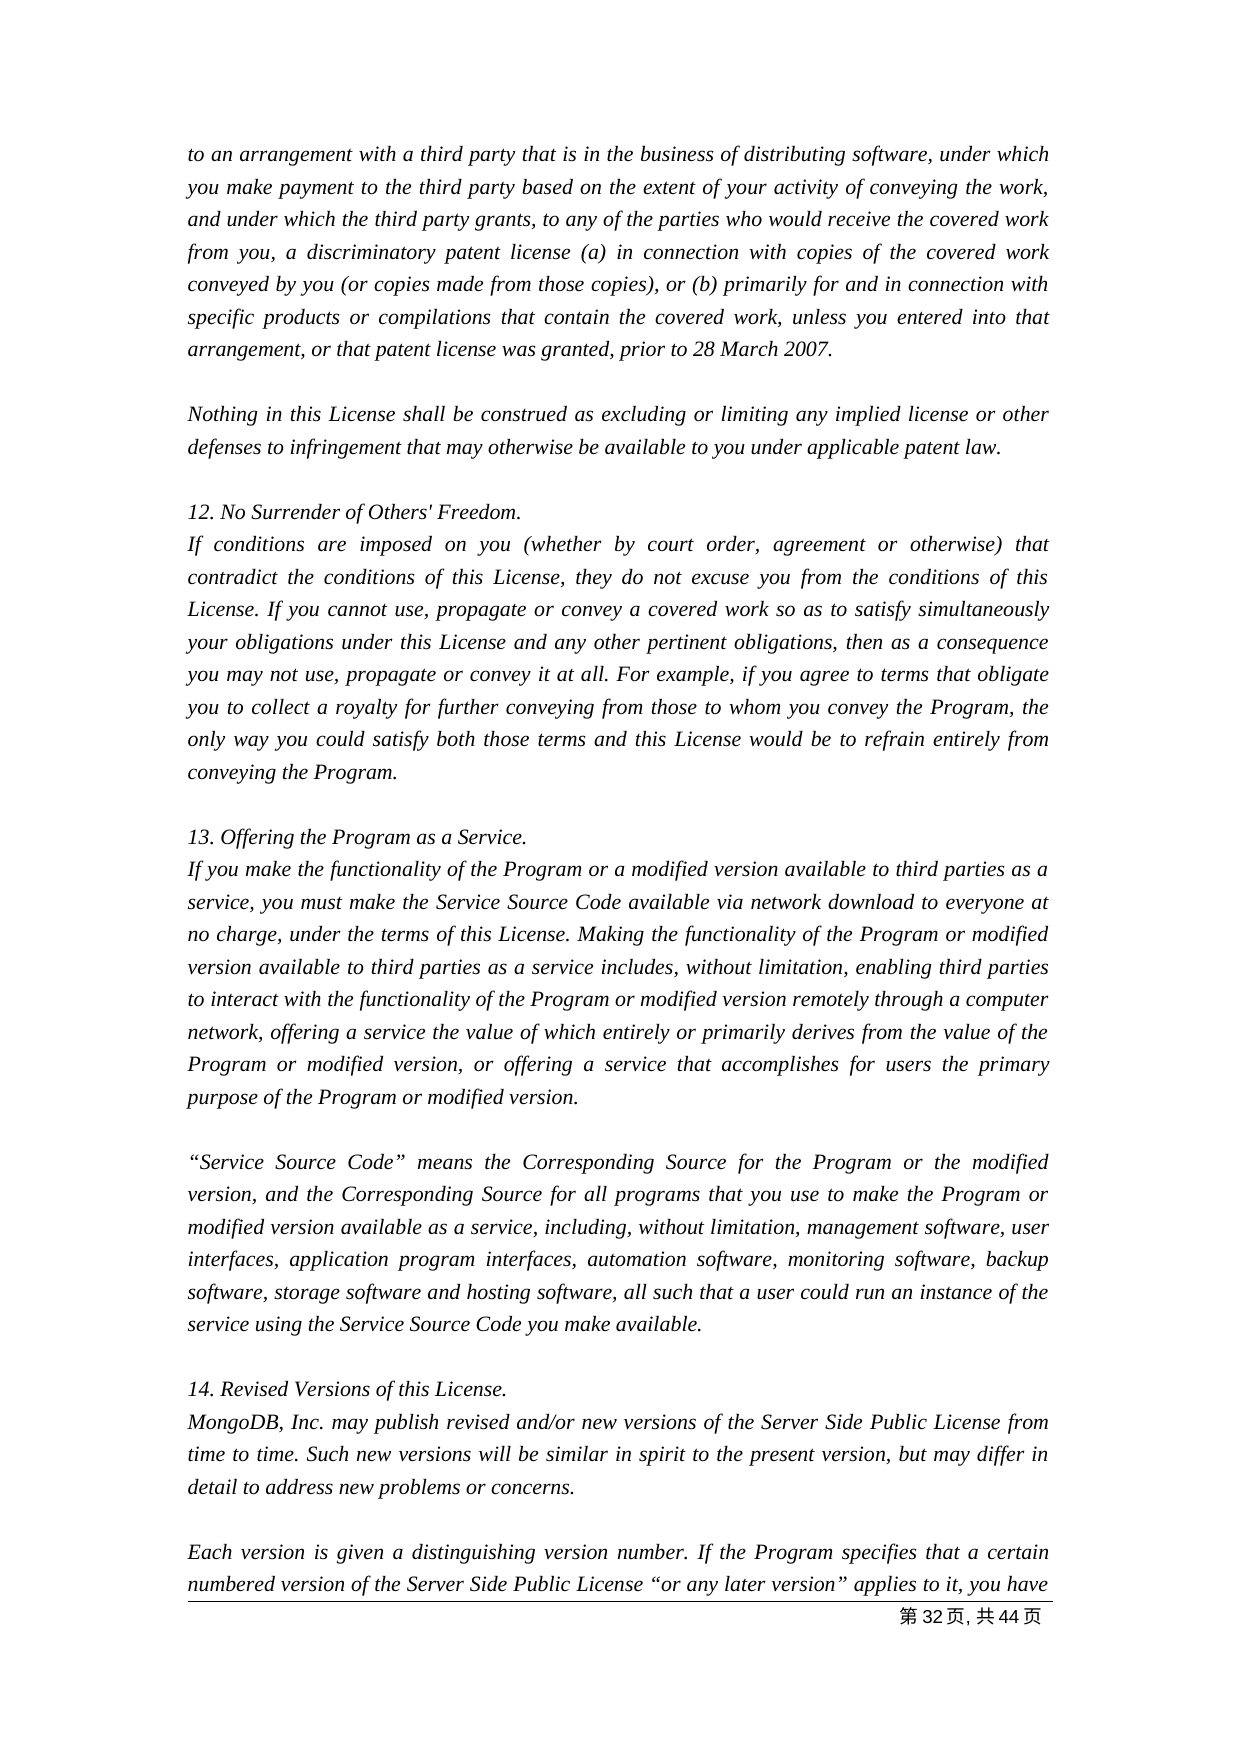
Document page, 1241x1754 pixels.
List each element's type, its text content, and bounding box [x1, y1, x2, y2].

text 12. No Surrender of Others' Freedom. [187, 495, 1053, 527]
text 14. Revised Versions of this License. [187, 1372, 1053, 1405]
text Nothing in this License shall be construed as excluding or limiting any implied license or other defenses to infringement that may otherwise be available to you under applicable patent law. [187, 397, 1053, 462]
text MongoDB, Inc. may publish revised and/or new versions of the Server Side Public License from time to time. Such new versions will be similar in spirit to the present version, but may differ in detail to address new problems or concerns. [187, 1405, 1053, 1502]
text “Service Source Code” means the Corresponding Source for the Program or the modified version, and the Corresponding Source for all programs that you use to make the Program or modified version available as a service, including, without limitation, management software, user interfaces, application program interfaces, automation software, monitoring software, backup software, storage software and hosting software, all such that a user could run an instance of the service using the Service Source Code you make available. [187, 1145, 1053, 1340]
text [187, 1535, 1053, 1600]
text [187, 137, 1053, 365]
text If you make the functionality of the Program or a modified version available to third parties as a service, you must make the Service Source Code available via network download to everyone at no charge, under the terms of this License. Making the functionality of the Program or modified version available to third parties as a service includes, without limitation, enabling third parties to interact with the functionality of the Program or modified version remotely through a computer network, offering a service the value of which entirely or primarily derives from the value of the Program or modified version, or offering a service that accomplishes for users the primary purpose of the Program or modified version. [187, 852, 1053, 1112]
text 13. Offering the Program as a Service. [187, 820, 1053, 852]
text If conditions are imposed on you (whether by court order, agreement or otherwise) that contradict the conditions of this License, they do not excuse you from the conditions of this License. If you cannot use, propagate or convey a covered work so as to satisfy simultaneously your obligations under this License and any other pertinent obligations, then as a consequence you may not use, propagate or convey it at all. For example, if you agree to terms that obligate you to collect a royalty for further conveying from those to whom you convey the Program, the only way you could satisfy both those terms and this License would be to refrain entirely from conveying the Program. [187, 527, 1053, 787]
